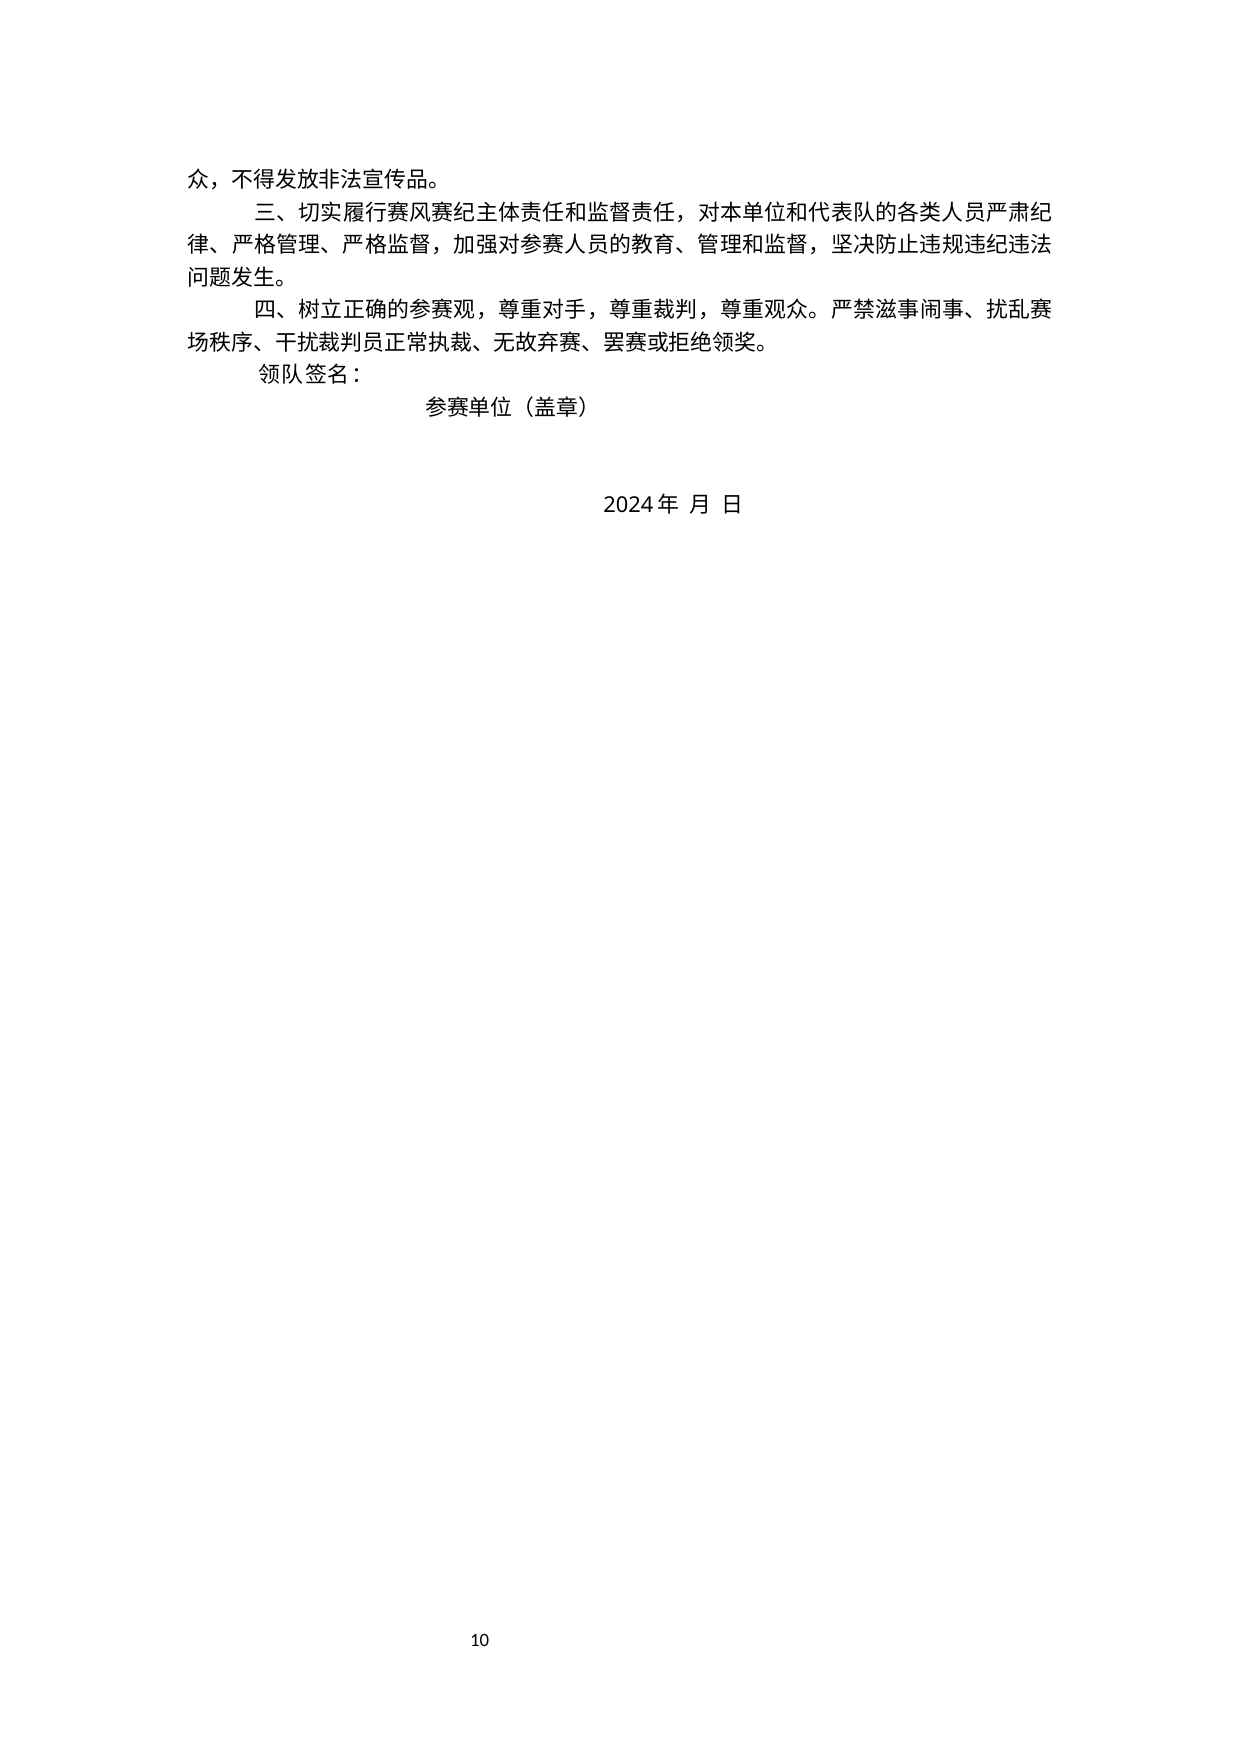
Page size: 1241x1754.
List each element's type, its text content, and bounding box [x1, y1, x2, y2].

text 参赛单位（盖章） [187, 389, 1053, 422]
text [187, 162, 1053, 194]
text 四、树立正确的参赛观，尊重对手，尊重裁判，尊重观众。严禁滋事闹事、扰乱赛场秩序、干扰裁判员正常执裁、无故弃赛、罢赛或拒绝领奖。 [187, 292, 1053, 357]
text 2024年 月 日 [187, 487, 1053, 519]
text 三、切实履行赛风赛纪主体责任和监督责任，对本单位和代表队的各类人员严肃纪律、严格管理、严格监督，加强对参赛人员的教育、管理和监督，坚决防止违规违纪违法问题发生。 [187, 194, 1053, 292]
text 领队签名： [187, 357, 1053, 389]
